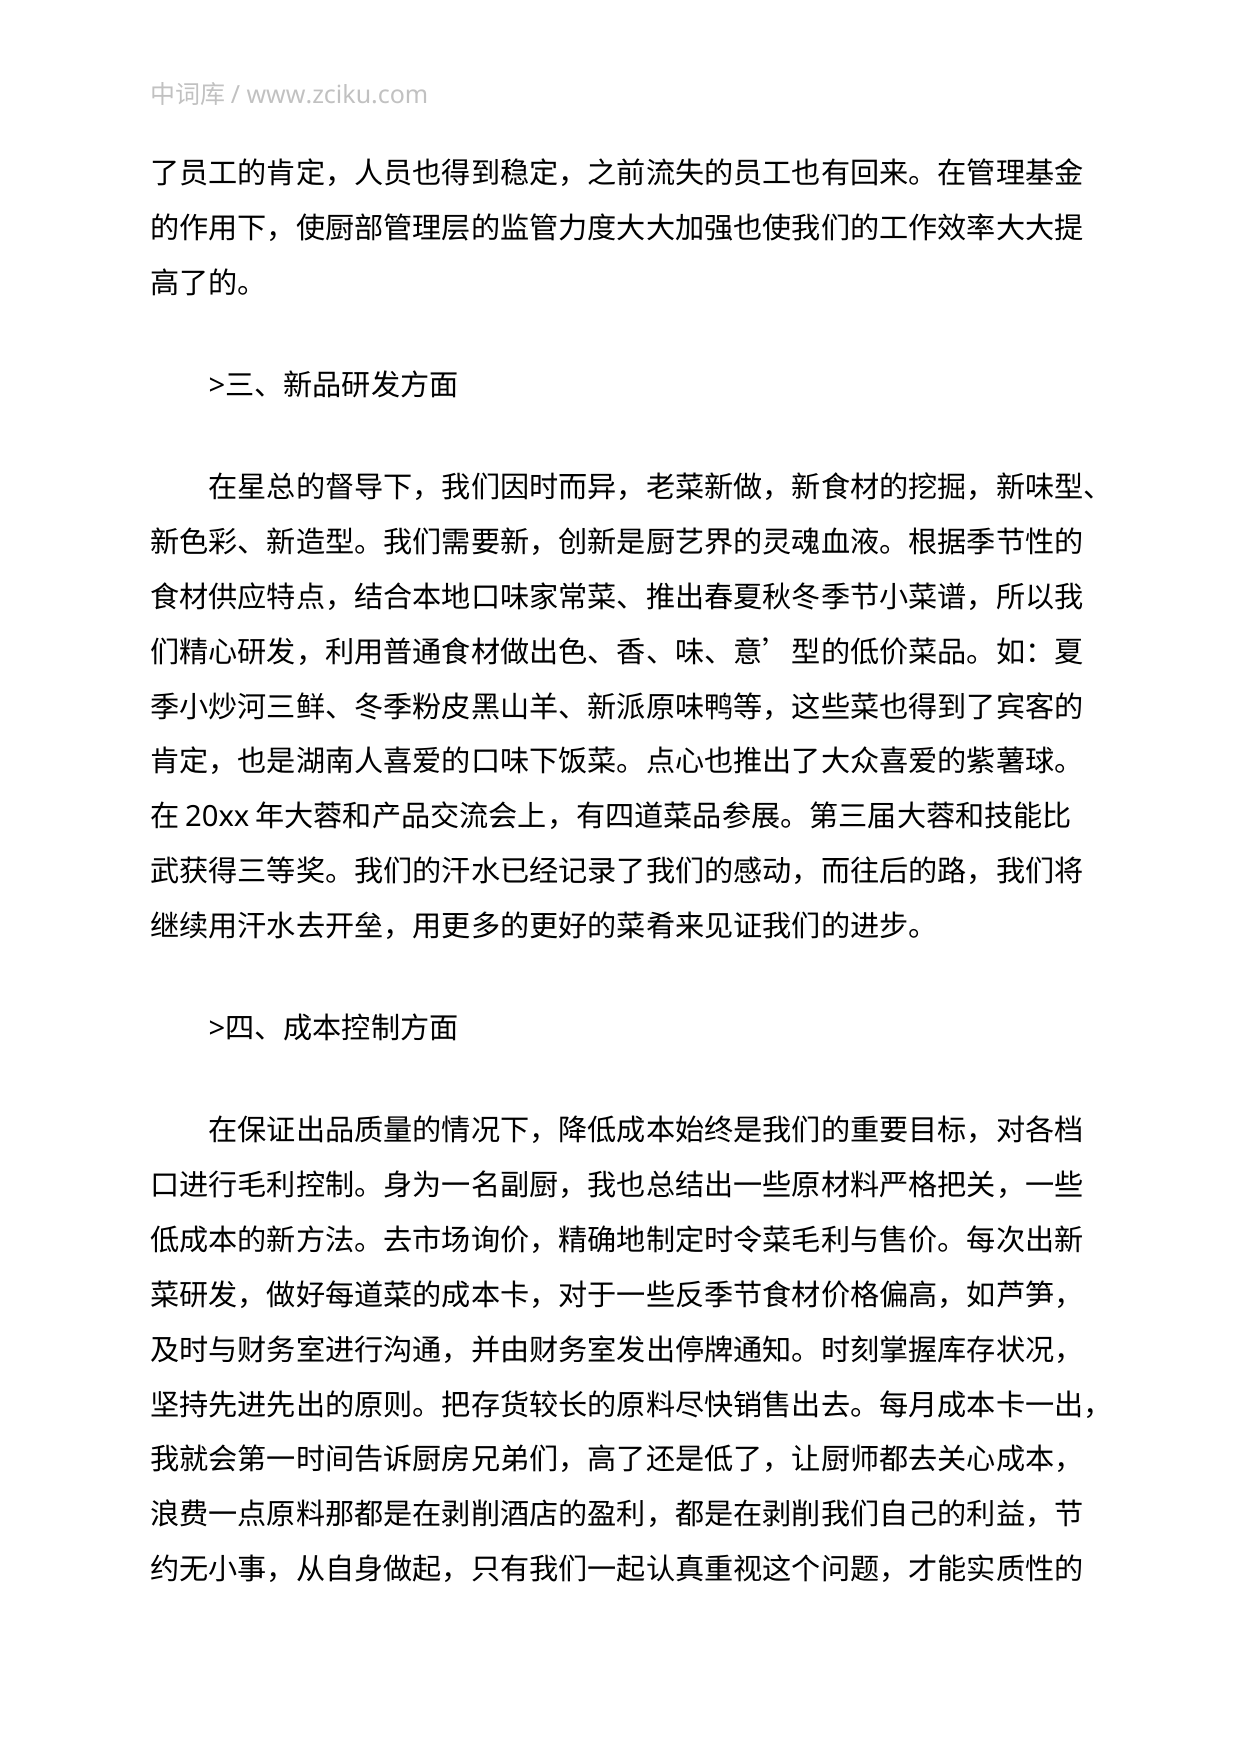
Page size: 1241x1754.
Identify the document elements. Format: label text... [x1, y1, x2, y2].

text >四、成本控制方面 [150, 1004, 1090, 1047]
text >三、新品研发方面 [150, 362, 1090, 404]
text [150, 1107, 1090, 1588]
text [150, 150, 1090, 302]
text 在星总的督导下，我们因时而异，老菜新做，新食材的挖掘，新味型、新色彩、新造型。我们需要新，创新是厨艺界的灵魂血液。根据季节性的食材供应特点，结合本地口味家常菜、推出春夏秋冬季节小菜谱，所以我们精心研发，利用普通食材做出色、香、味、意’型的低价菜品。如：夏季小炒河三鲜、冬季粉皮黑山羊、新派原味鸭等，这些菜也得到了宾客的肯定，也是湖南人喜爱的口味下饭菜。点心也推出了大众喜爱的紫薯球。在20xx年大蓉和产品交流会上，有四道菜品参展。第三届大蓉和技能比武获得三等奖。我们的汗水已经记录了我们的感动，而往后的路，我们将继续用汗水去开垒，用更多的更好的菜肴来见证我们的进步。 [150, 463, 1090, 945]
